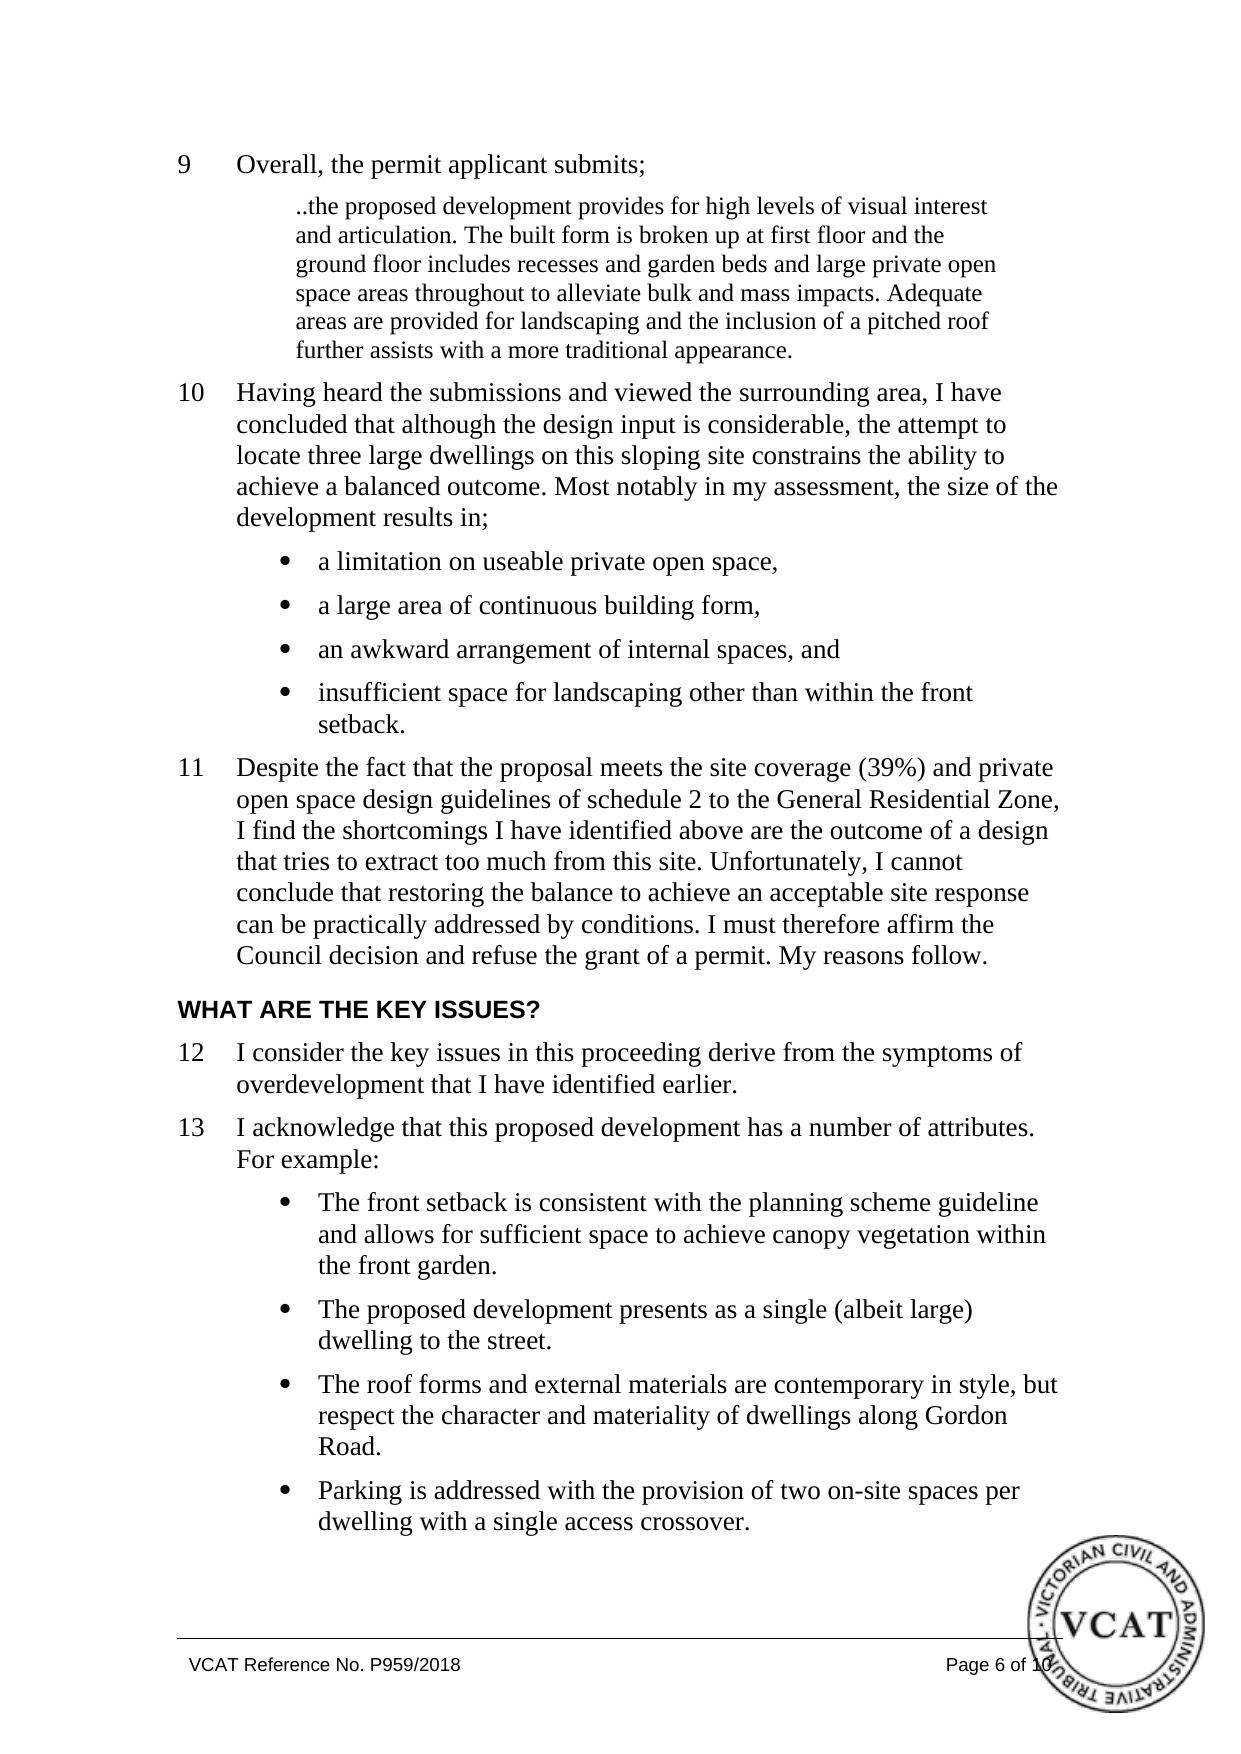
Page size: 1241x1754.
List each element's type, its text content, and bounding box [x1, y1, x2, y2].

text Overall, the permit applicant submits; [177, 148, 1063, 179]
text I consider the key issues in this proceeding derive from the symptoms of overdevelopment that I have identified earlier. [177, 1036, 1063, 1099]
list The front setback is consistent with the planning scheme guideline and allows for sufficient space to achieve canopy vegetation within the front garden. [280, 1186, 1063, 1280]
text Despite the fact that the proposal meets the site coverage (39%) and private open space design guidelines of schedule 2 to the General Residential Zone, I find the shortcomings I have identified above are the outcome of a design that tries to extract too much from this site. Unfortunately, I cannot conclude that restoring the balance to achieve an acceptable site response can be practically addressed by conditions. I must therefore affirm the Council decision and refuse the grant of a permit. My reasons follow. [177, 751, 1063, 970]
list an awkward arrangement of internal spaces, and [280, 633, 1063, 664]
text Having heard the submissions and viewed the surrounding area, I have concluded that although the design input is considerable, the attempt to locate three large dwellings on this sloping site constrains the ability to achieve a balanced outcome. Most notably in my assessment, the size of the development results in; [177, 376, 1063, 533]
list The proposed development presents as a single (albeit large) dwelling to the street. [280, 1293, 1063, 1355]
list Parking is addressed with the provision of two on-site spaces per dwelling with a single access crossover. [280, 1474, 1063, 1536]
list a large area of continuous building form, [280, 589, 1063, 620]
text I acknowledge that this proposed development has a number of attributes. For example: [177, 1111, 1063, 1174]
picture [1027, 1535, 1205, 1713]
text ..the proposed development provides for high levels of visual interest and articulation. The built form is broken up at first floor and the ground floor includes recesses and garden beds and large private open space areas throughout to alleviate bulk and mass impacts. Adequate areas are provided for landscaping and the inclusion of a pitched roof further assists with a more traditional appearance. [295, 191, 1004, 364]
list a limitation on useable private open space, [280, 545, 1063, 576]
list insufficient space for landscaping other than within the front setback. [280, 676, 1063, 739]
list The roof forms and external materials are contemporary in style, but respect the character and materiality of dwellings along Gordon Road. [280, 1368, 1063, 1461]
subtitle What are the key issues? [177, 995, 1063, 1024]
